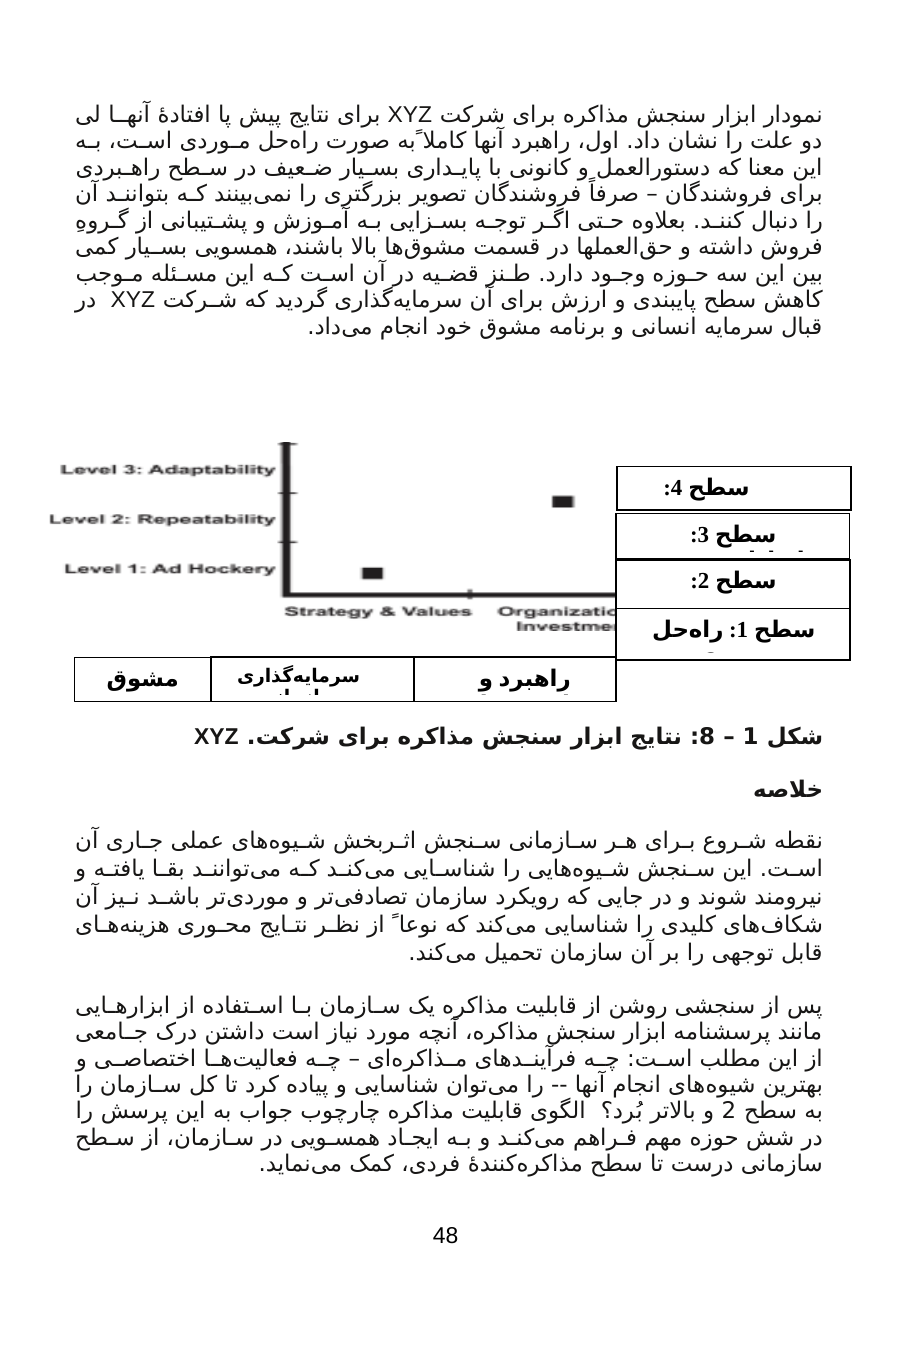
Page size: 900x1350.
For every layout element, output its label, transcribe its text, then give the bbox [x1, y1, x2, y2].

text نمودار ابزار سنجش مذاکره برای شرکت XYZ برای نتایج پیش‌ پا افتادۀ آنها لی دو علت را نشان داد. اول، راهبرد آنها کاملا ًبه صورت راه‌حل موردی است، به این معنا که دستورالعمل و کانونی با پایداری بسیار ضعیف در سطح راهبردی برای فروشندگان – صرفاً فروشندگان تصویر بزرگتری را نمی‌بینند که بتوانند آن را دنبال کنند. بعلاوه حتی اگر توجه بسزایی به آموزش و پشتیبانی از گروهِ فروش داشته و حق‌العملها در قسمت مشوق‌ها بالا باشند، همسویی بسیار کمی‌ بین این سه حوزه وجود دارد. طنز قضیه در آن است که این مسئله موجب کاهش سطح پایبندی و ارزش برای آن سرمایه‌گذاری گردید که شرکت XYZ در قبال سرمایه انسانی و برنامه مشوق خود انجام می‌داد. [75, 101, 823, 340]
text پس از سنجشی روشن از قابلیت مذاکره یک سازمان با استفاده از ابزارهایی مانند پرسشنامه ابزار سنجش مذاکره، آنچه مورد نیاز است داشتن درک جامعی از این مطلب است: چه فرآیندهای مذاکره‌ای – چه فعالیت‌ها اختصاصی و بهترین شیوه‌های انجام آنها -- را می‌توان شناسایی و پیاده کرد تا کل سازمان را به سطح 2 و بالاتر بُرد؟ الگوی قابلیت مذاکره چارچوب جواب به این پرسش را در شش حوزه مهم فراهم می‌کند و به ایجاد همسویی در سازمان، از سطح سازمانی درست تا سطح مذاکره‌کنندۀ فردی، کمک می‌نماید. [75, 992, 823, 1177]
picture [49, 442, 825, 631]
text شکل 1 – 8: نتایج ابزار سنجش مذاکره برای شرکت. XYZ [75, 723, 823, 749]
text نقطه شروع برای هر سازمانی سنجش اثربخش شیوه‌های عملی جاری آن است. این سنجش شیوه‌هایی را شناسایی می‌کند که می‌توانند بقا یافته و نیرومند شوند و در جایی که رویکرد سازمان تصادفی‌تر و موردی‌تر باشد نیز آن شکاف‌های کلیدی را شناسایی می‌کند که نوعا ً از نظر نتایج محوری هزینه‌های قابل توجهی را بر آن سازمان تحمیل می‌کند. [75, 828, 823, 966]
text خلاصه [75, 776, 823, 803]
